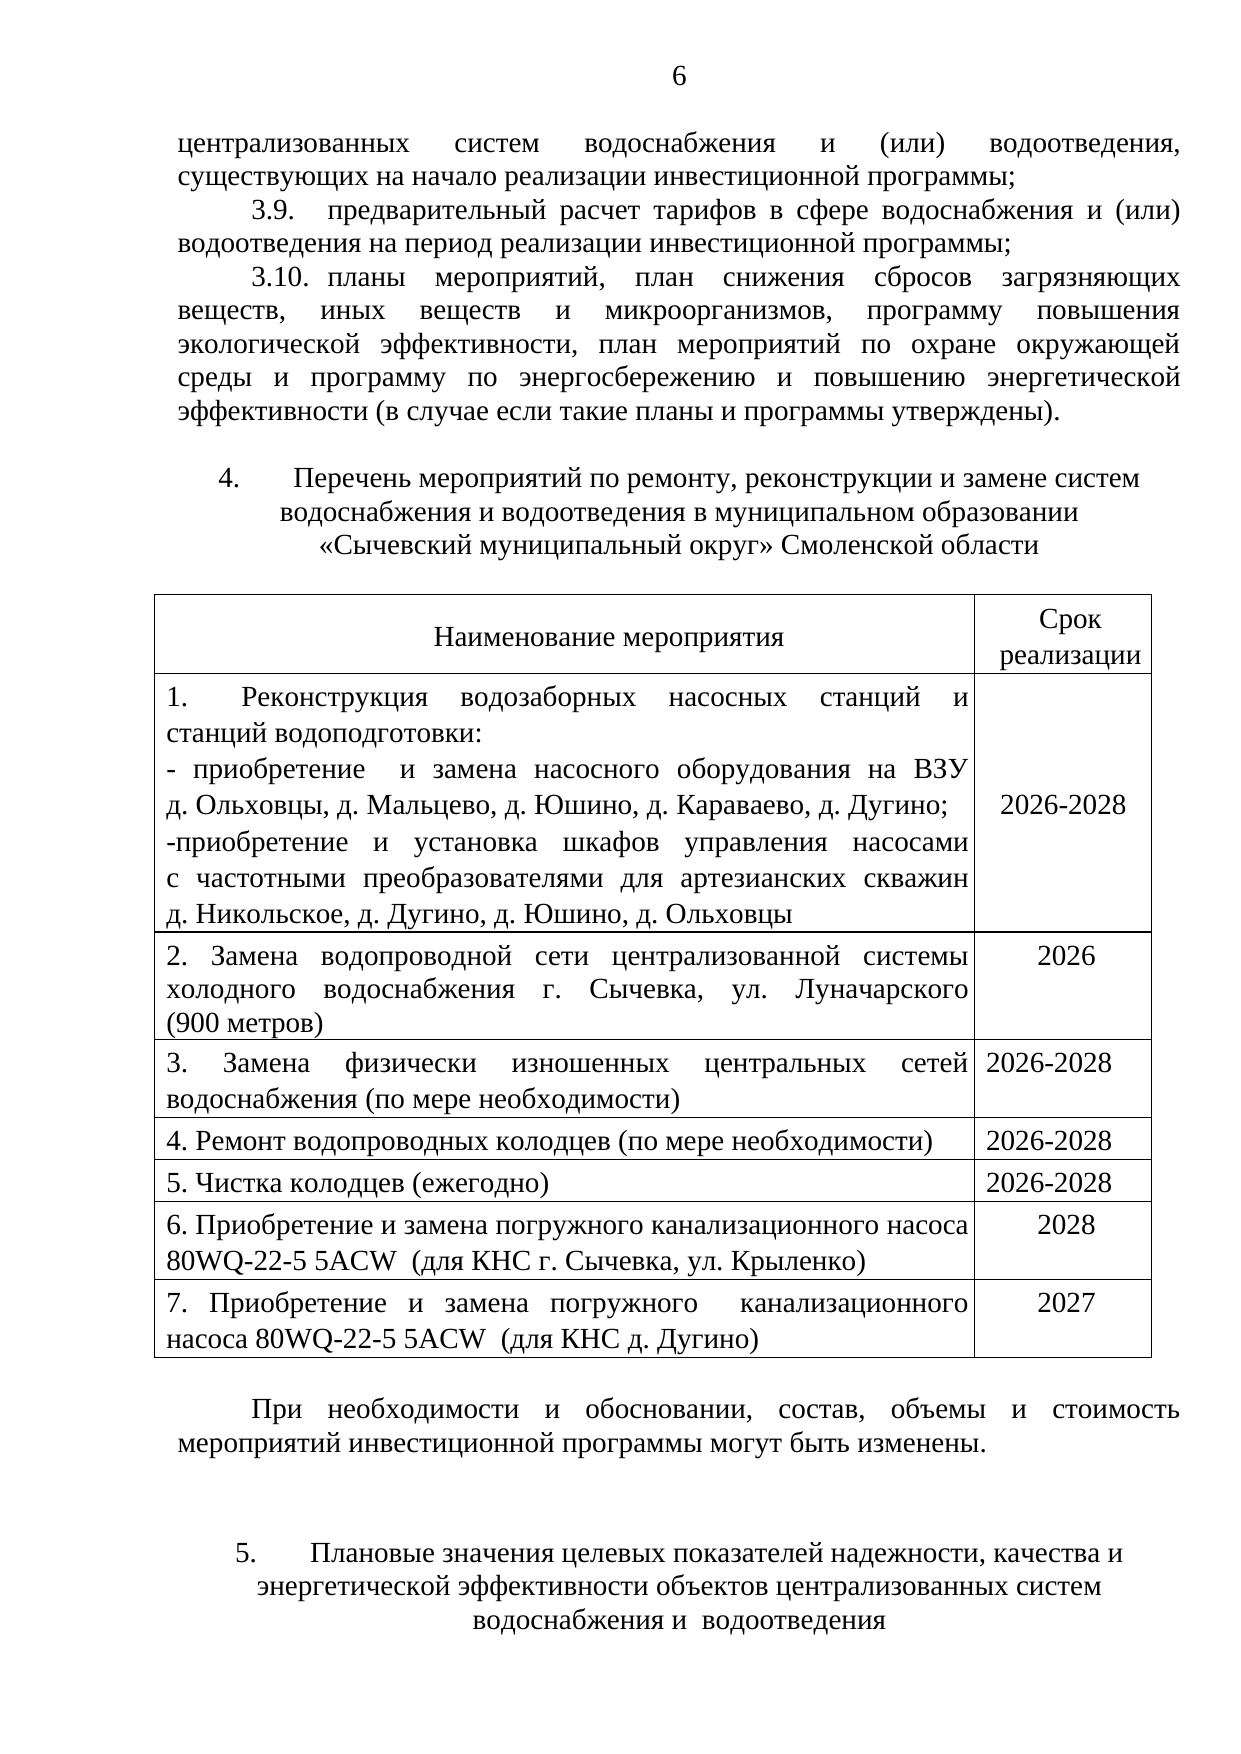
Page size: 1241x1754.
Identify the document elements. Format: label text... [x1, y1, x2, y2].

table_cell 7. Приобретение и замена погружного канализационного насоса 80WQ-22-5 5ACW (для КНС д. Дугино) [155, 1280, 974, 1357]
table_cell 2026-2028 [975, 1160, 1151, 1201]
list Плановые значения целевых показателей надежности, качества и энергетической эффективности объектов централизованных систем водоснабжения и водоотведения [177, 1535, 1181, 1636]
table_cell 2026-2028 [975, 674, 1151, 931]
table_cell 6. Приобретение и замена погружного канализационного насоса 80WQ-22-5 5ACW (для КНС г. Сычевка, ул. Крыленко) [155, 1202, 974, 1279]
text При необходимости и обосновании, состав, объемы и стоимость мероприятий инвестиционной программы могут быть изменены. [177, 1391, 1181, 1458]
table_header Наименование мероприятия [155, 595, 974, 672]
list планы мероприятий, план снижения сбросов загрязняющих веществ, иных веществ и микроорганизмов, программу повышения экологической эффективности, план мероприятий по охране окружающей среды и программу по энергосбережению и повышению энергетической эффективности (в случае если такие планы и программы утверждены). [177, 259, 1181, 427]
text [177, 125, 1181, 192]
table_cell 2026-2028 [975, 1040, 1151, 1117]
table_cell 2026-2028 [975, 1118, 1151, 1159]
table_cell 2026 [975, 933, 1151, 1038]
table_cell 2028 [975, 1202, 1151, 1279]
table_cell 2. Замена водопроводной сети централизованной системы холодного водоснабжения г. Сычевка, ул. Луначарского (900 метров) [155, 933, 974, 1038]
table_cell Реконструкция водозаборных насосных станций и станций водоподготовки: - приобретение и замена насосного оборудования на ВЗУ д. Ольховцы, д. Мальцево, д. Юшино, д. Караваево, д. Дугино; -приобретение и установка шкафов управления насосами с частотными преобразователями для артезианских скважин д. Никольское, д. Дугино, д. Юшино, д. Ольховцы [155, 674, 974, 931]
list предварительный расчет тарифов в сфере водоснабжения и (или) водоотведения на период реализации инвестиционной программы; [177, 192, 1181, 259]
table_cell 2027 [975, 1280, 1151, 1357]
list Перечень мероприятий по ремонту, реконструкции и замене систем водоснабжения и водоотведения в муниципальном образовании [177, 460, 1181, 527]
table_cell 3. Замена физически изношенных центральных сетей водоснабжения (по мере необходимости) [155, 1040, 974, 1117]
table_cell 4. Ремонт водопроводных колодцев (по мере необходимости) [155, 1118, 974, 1159]
table_header Срок реализации [975, 595, 1151, 672]
text «Сычевский муниципальный округ» Смоленской области [177, 527, 1181, 561]
table_cell 5. Чистка колодцев (ежегодно) [155, 1160, 974, 1201]
